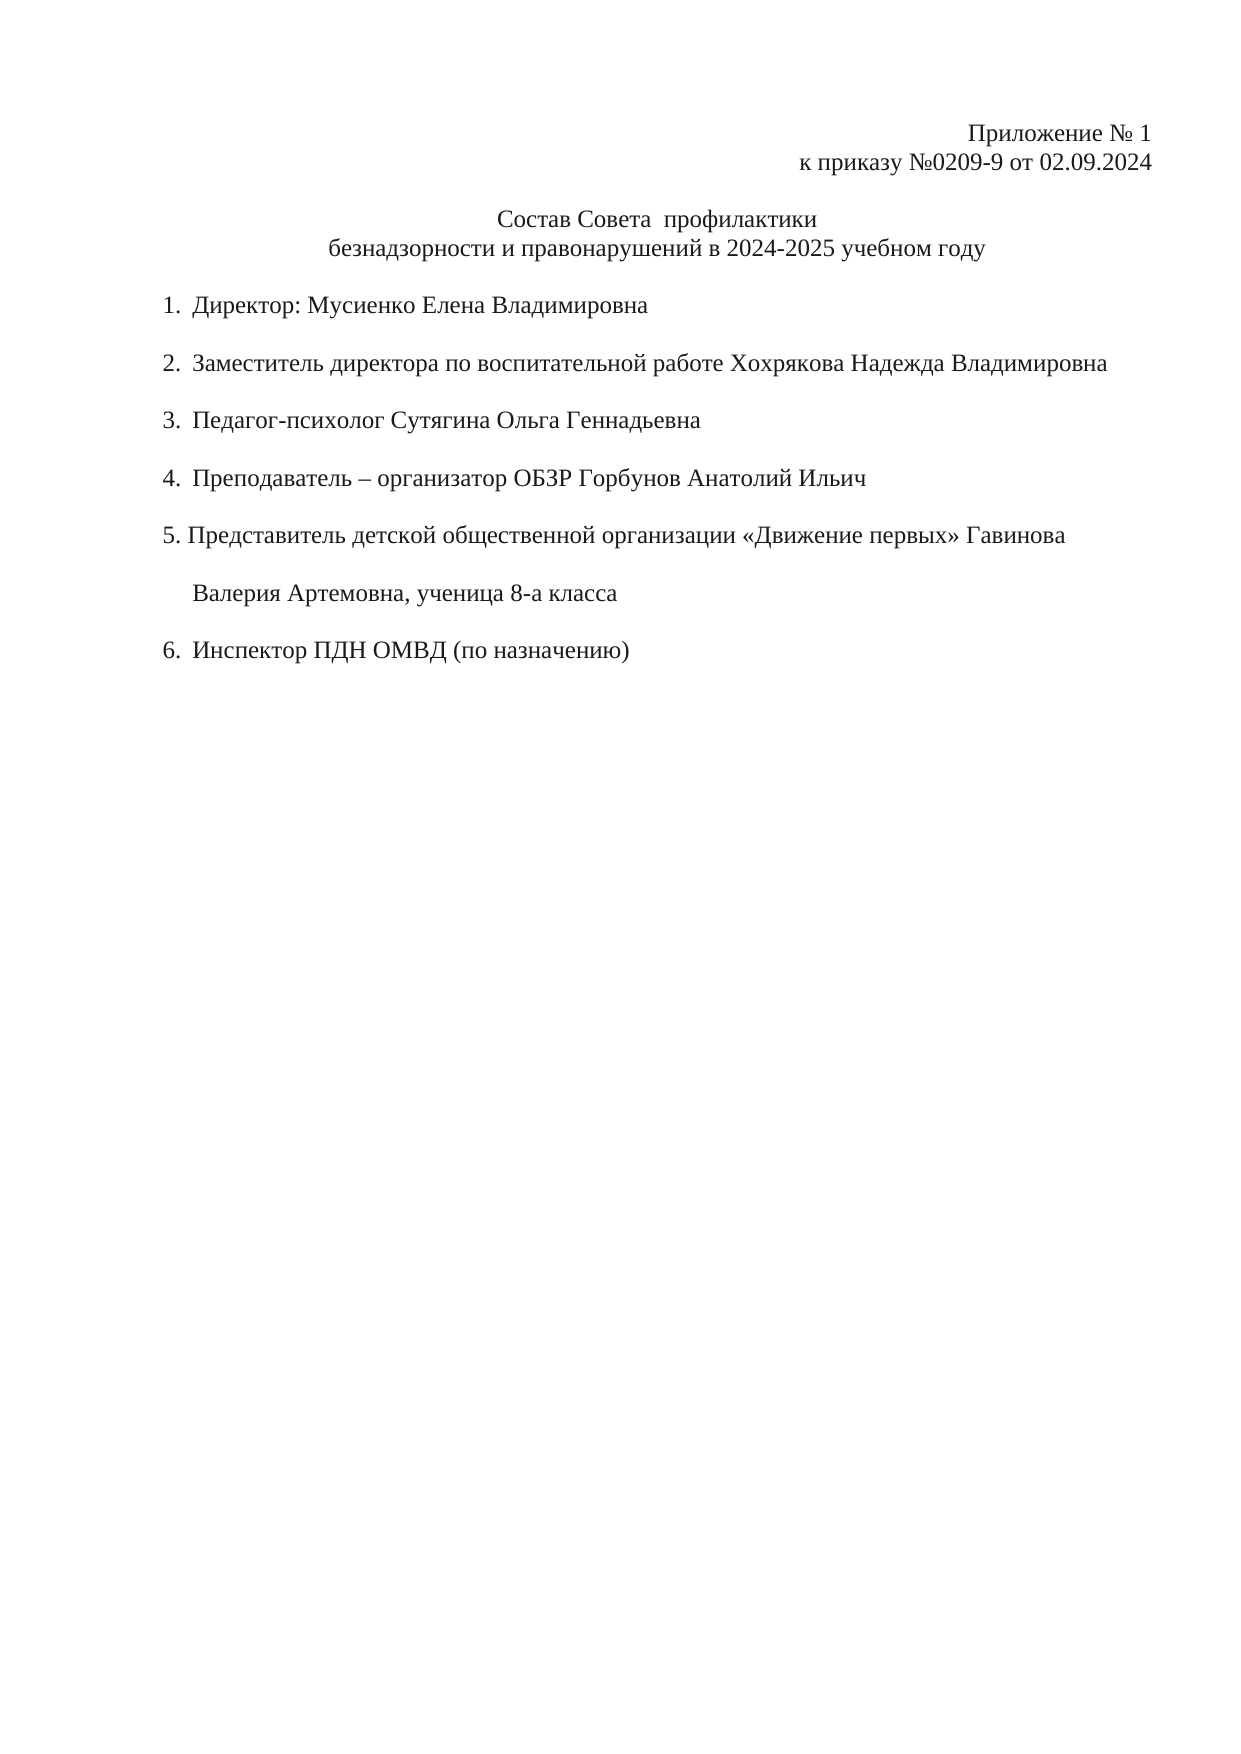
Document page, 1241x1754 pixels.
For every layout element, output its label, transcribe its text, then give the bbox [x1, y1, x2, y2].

text 1. Директор: Мусиенко Елена Владимировна [162, 291, 1152, 319]
text Приложение № 1 [162, 118, 1152, 147]
text 3. Педагог-психолог Сутягина Ольга Геннадьевна [162, 406, 1152, 434]
text безнадзорности и правонарушений в 2024-2025 учебном году [162, 233, 1152, 262]
text 5. Представитель детской общественной организации «Движение первых» Гавинова Валерия Артемовна, ученица 8-а класса [162, 521, 1152, 607]
text 2. Заместитель директора по воспитательной работе Хохрякова Надежда Владимировна [162, 348, 1152, 377]
text 4. Преподаватель – организатор ОБЗР Горбунов Анатолий Ильич [162, 463, 1152, 492]
text Состав Совета профилактики [162, 204, 1152, 233]
text к приказу №0209-9 от 02.09.2024 [162, 147, 1152, 176]
text 6. Инспектор ПДН ОМВД (по назначению) [162, 636, 1152, 664]
